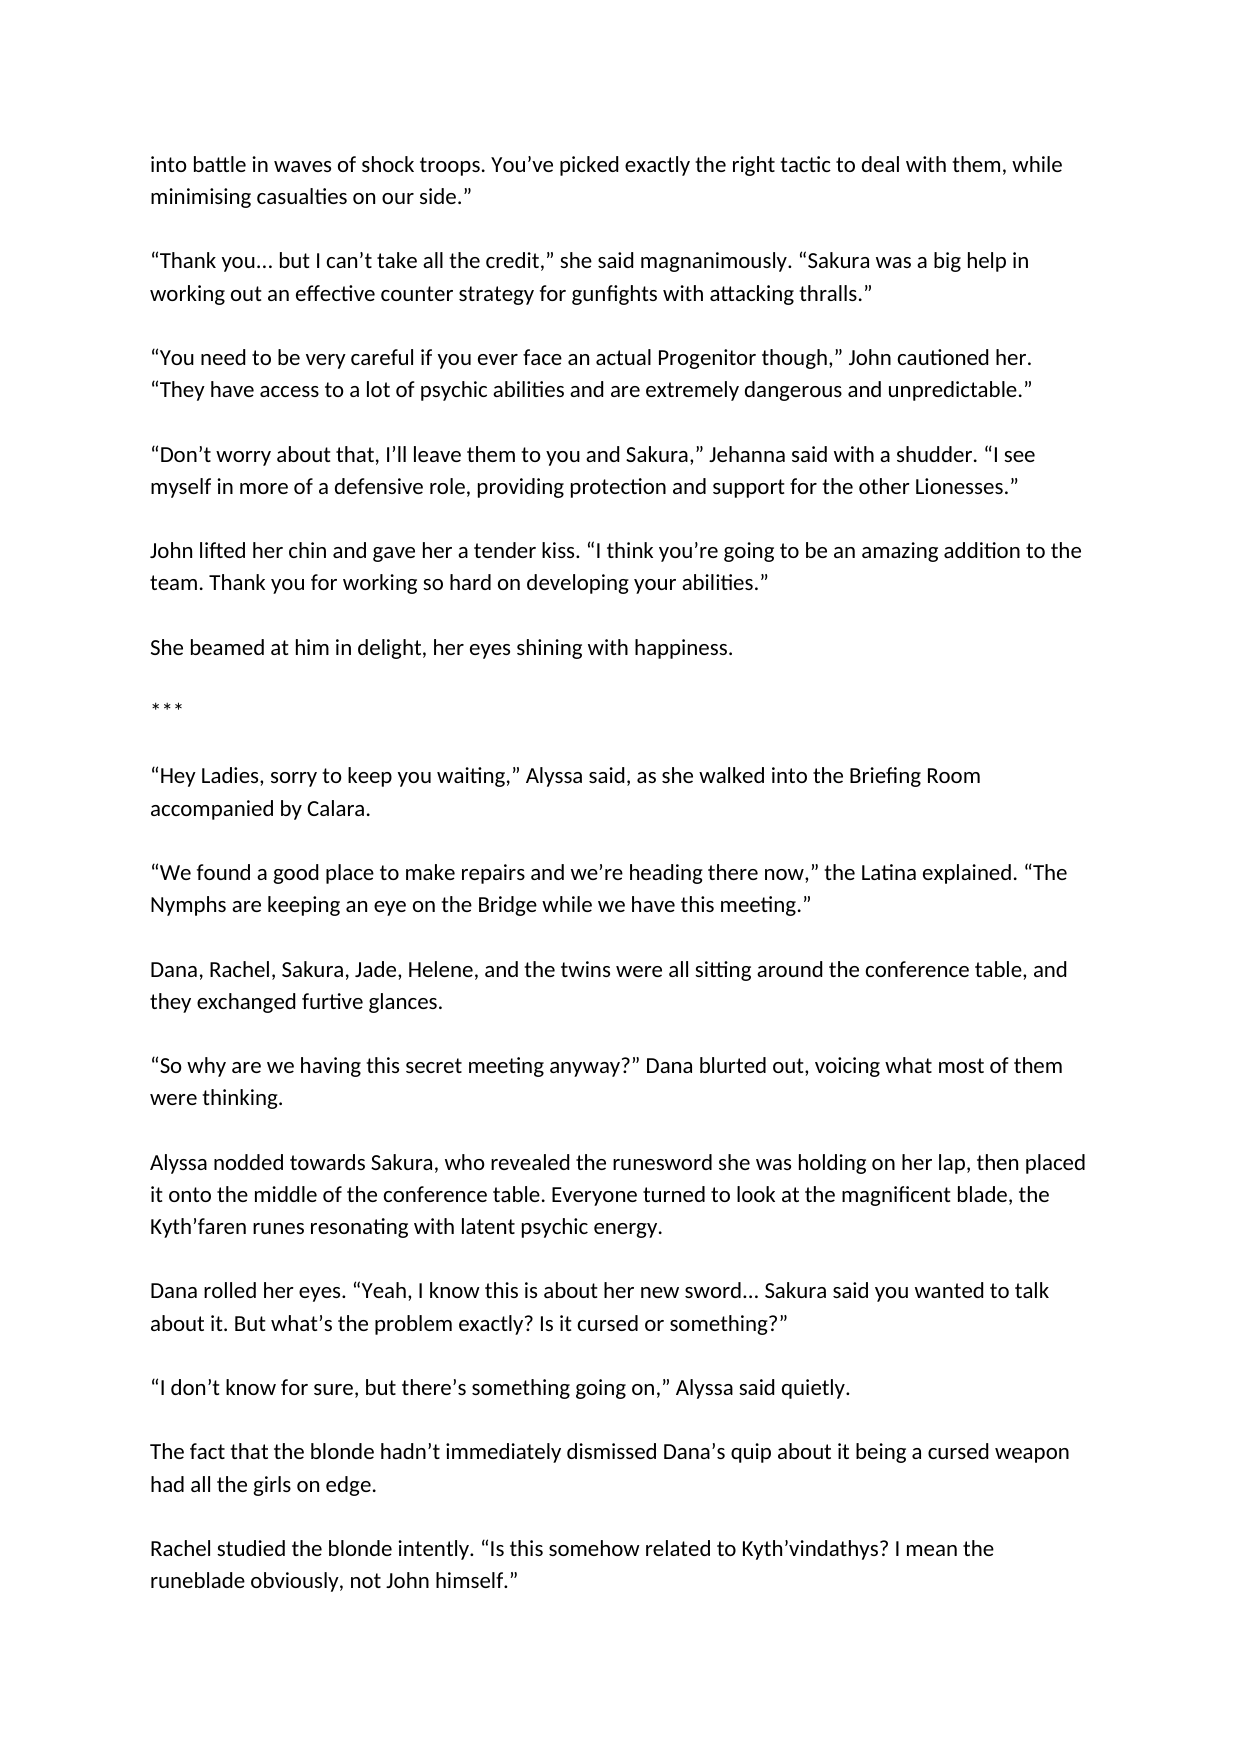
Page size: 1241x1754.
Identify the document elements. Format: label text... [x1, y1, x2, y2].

text Dana, Rachel, Sakura, Jade, Helene, and the twins were all sitting around the conference table, and they exchanged furtive glances. [150, 955, 1090, 1015]
text Rachel studied the blonde intently. “Is this somehow related to Kyth’vindathys? I mean the runeblade obviously, not John himself.” [150, 1534, 1090, 1594]
text “So why are we having this secret meeting anyway?” Dana blurted out, voicing what most of them were thinking. [150, 1051, 1090, 1111]
text “You need to be very careful if you ever face an actual Progenitor though,” John cautioned her. “They have access to a lot of psychic abilities and are extremely dangerous and unpredictable.” [150, 343, 1090, 403]
text Alyssa nodded towards Sakura, who revealed the runesword she was holding on her lap, then placed it onto the middle of the conference table. Everyone turned to look at the magnificent blade, the Kyth’faren runes resonating with latent psychic energy. [150, 1148, 1090, 1240]
text She beamed at him in delight, her eyes shining with happiness. [150, 633, 1090, 661]
text Dana rolled her eyes. “Yeah, I know this is about her new sword... Sakura said you wanted to talk about it. But what’s the problem exactly? Is it cursed or something?” [150, 1277, 1090, 1337]
text “Thank you... but I can’t take all the credit,” she said magnanimously. “Sakura was a big help in working out an effective counter strategy for gunfights with attacking thralls.” [150, 247, 1090, 307]
text John lifted her chin and gave her a tender kiss. “I think you’re going to be an amazing addition to the team. Thank you for working so hard on developing your abilities.” [150, 536, 1090, 596]
text The fact that the blonde hadn’t immediately dismissed Dana’s quip about it being a cursed weapon had all the girls on edge. [150, 1437, 1090, 1498]
text “Hey Ladies, sorry to keep you waiting,” Alyssa said, as she walked into the Briefing Room accompanied by Calara. [150, 762, 1090, 822]
text “We found a good place to make repairs and we’re heading there now,” the Latina explained. “The Nymphs are keeping an eye on the Bridge while we have this meeting.” [150, 858, 1090, 918]
text “I don’t know for sure, but there’s something going on,” Alyssa said quietly. [150, 1373, 1090, 1401]
text *** [150, 697, 1090, 725]
text “Don’t worry about that, I’ll leave them to you and Sakura,” Jehanna said with a shudder. “I see myself in more of a defensive role, providing protection and support for the other Lionesses.” [150, 440, 1090, 500]
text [150, 150, 1090, 210]
